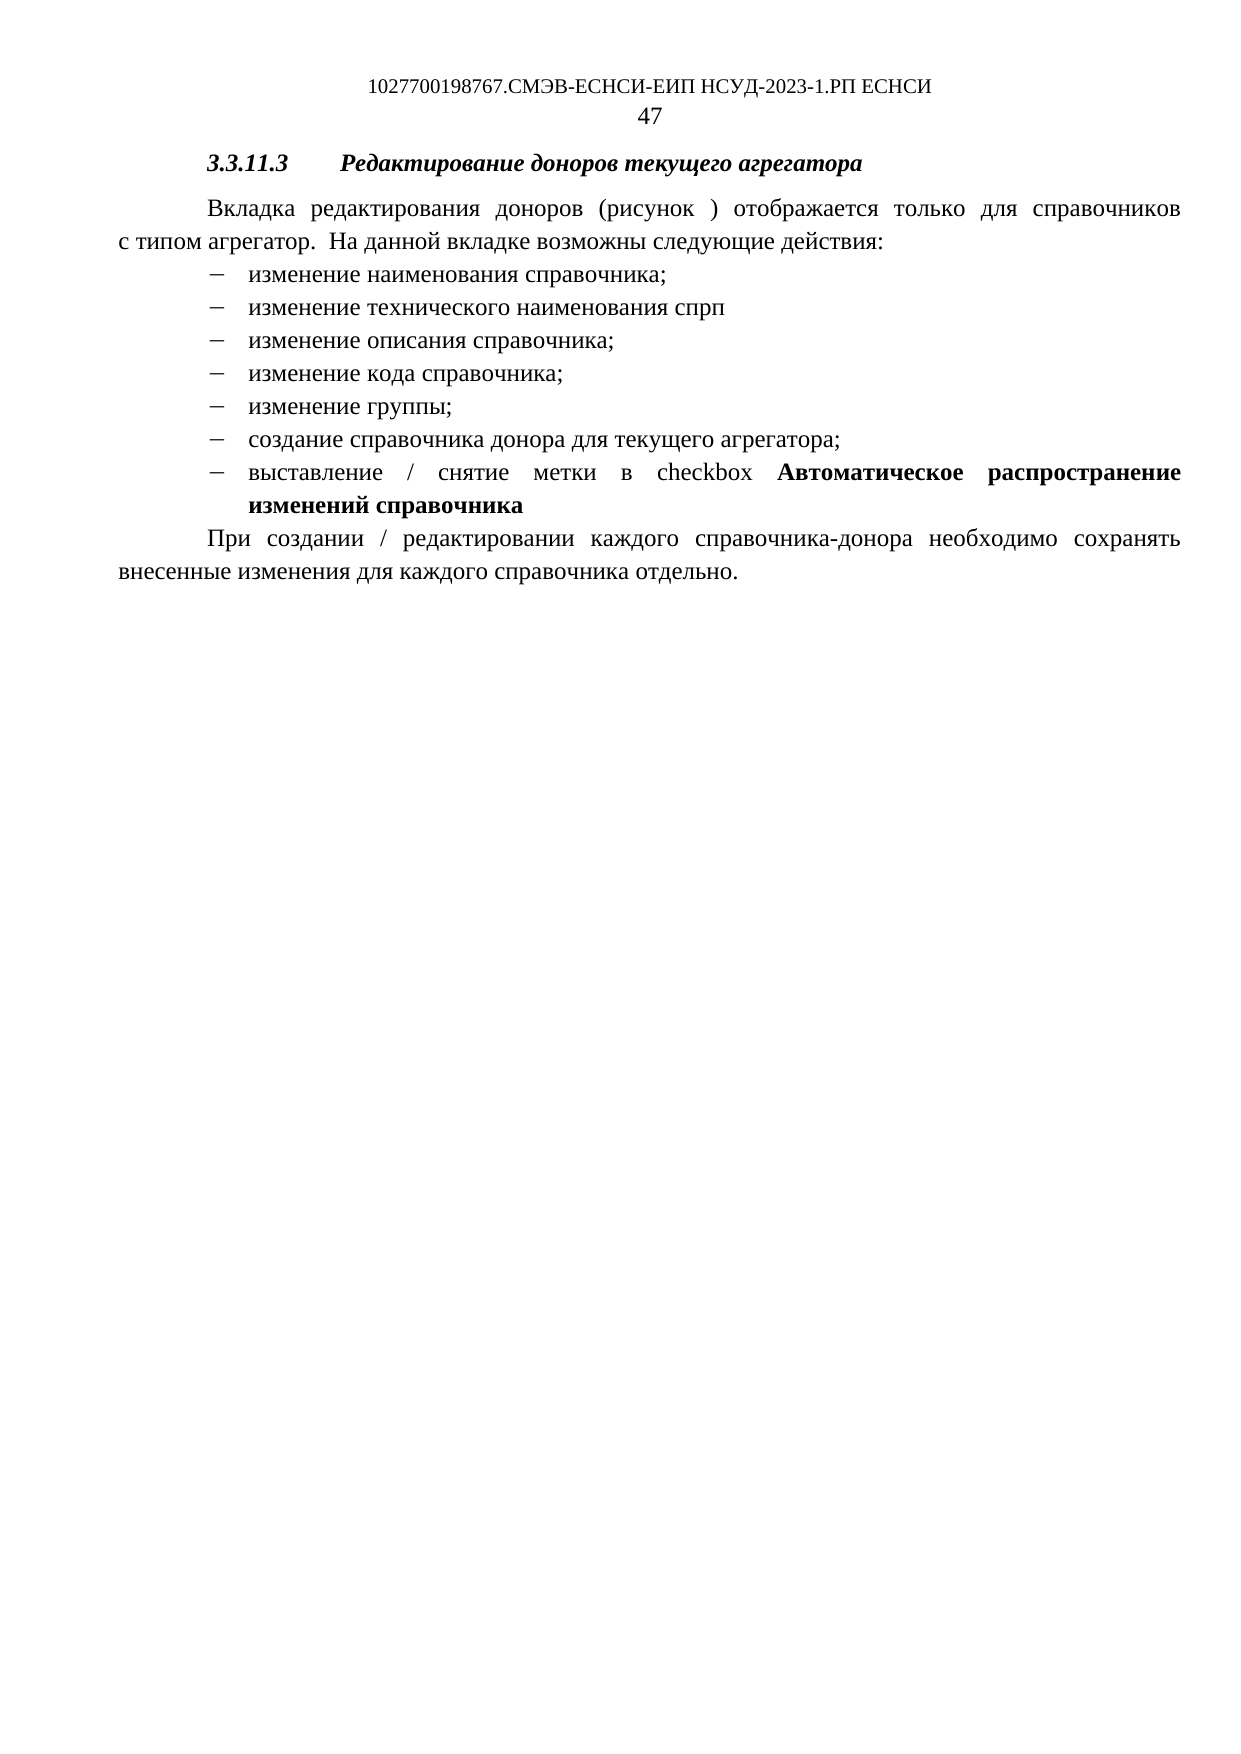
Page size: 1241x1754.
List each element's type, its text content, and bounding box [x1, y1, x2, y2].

text изменение описания справочника; [207, 325, 1181, 354]
text изменение наименования справочника; [207, 259, 1181, 288]
subtitle Редактирование доноров текущего агрегатора [207, 148, 1181, 176]
text изменение группы; [207, 391, 1181, 420]
text изменение кода справочника; [207, 358, 1181, 387]
text изменение технического наименования спрп [207, 292, 1181, 321]
text создание справочника донора для текущего агрегатора; [207, 424, 1181, 453]
text Вкладка редактирования доноров (рисунок 29) отображается только для справочников с типом агрегатор. На данной вкладке возможны следующие действия: [118, 193, 1181, 255]
text выставление / снятие метки в checkbox Автоматическое распространение изменений справочника [207, 457, 1181, 519]
list При создании / редактировании каждого справочника-донора необходимо сохранять внесенные изменения для каждого справочника отдельно. [118, 523, 1181, 585]
